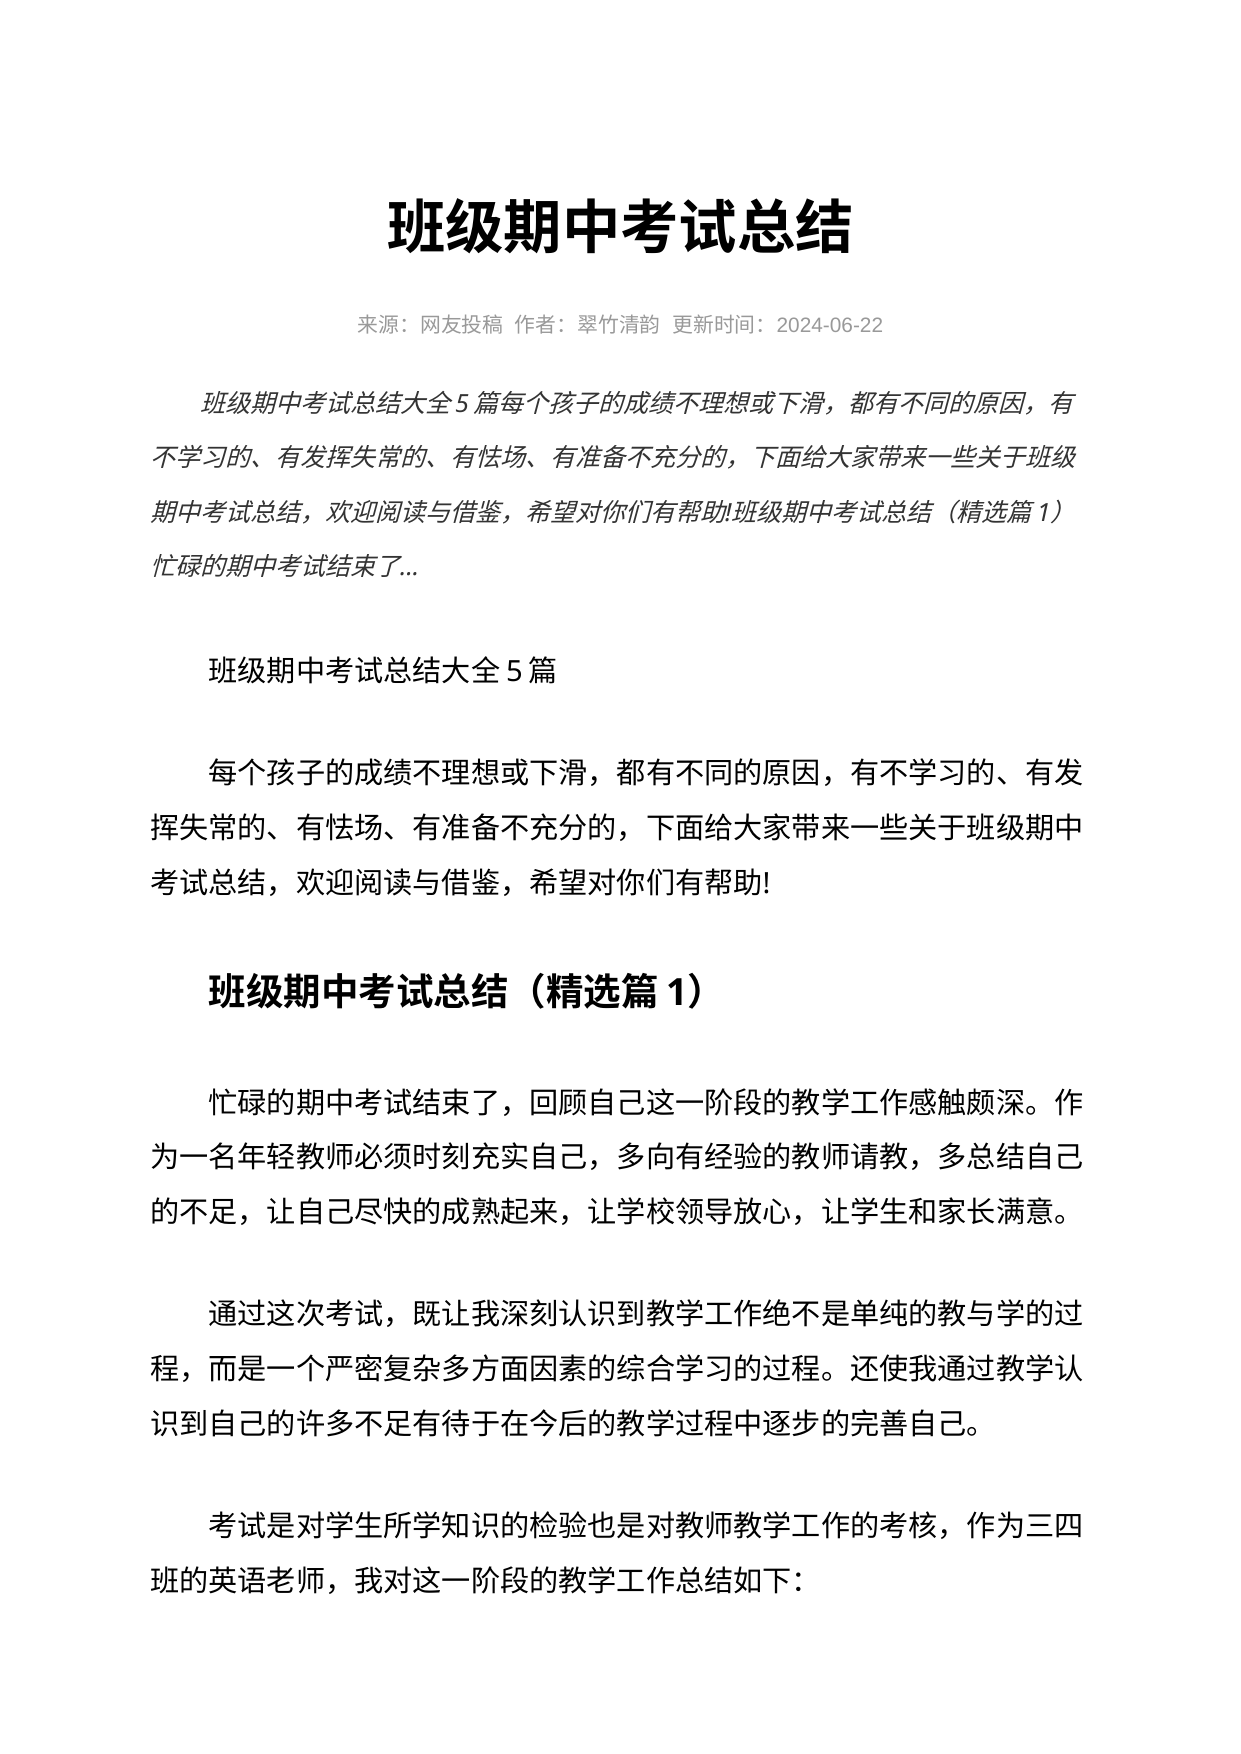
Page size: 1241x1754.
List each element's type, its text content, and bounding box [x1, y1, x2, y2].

text 来源：网友投稿 作者：翠竹清韵 更新时间：2024-06-22 [150, 313, 1090, 337]
text 班级期中考试总结大全5篇 [150, 648, 1090, 690]
text 班级期中考试总结（精选篇1） [150, 962, 1090, 1016]
text 班级期中考试总结大全5篇每个孩子的成绩不理想或下滑，都有不同的原因，有不学习的、有发挥失常的、有怯场、有准备不充分的，下面给大家带来一些关于班级期中考试总结，欢迎阅读与借鉴，希望对你们有帮助!班级期中考试总结（精选篇1）忙碌的期中考试结束了... [150, 383, 1090, 583]
text 考试是对学生所学知识的检验也是对教师教学工作的考核，作为三四班的英语老师，我对这一阶段的教学工作总结如下： [150, 1502, 1090, 1599]
subtitle 班级期中考试总结 [150, 181, 1090, 266]
text 每个孩子的成绩不理想或下滑，都有不同的原因，有不学习的、有发挥失常的、有怯场、有准备不充分的，下面给大家带来一些关于班级期中考试总结，欢迎阅读与借鉴，希望对你们有帮助! [150, 750, 1090, 902]
text 忙碌的期中考试结束了，回顾自己这一阶段的教学工作感触颇深。作为一名年轻教师必须时刻充实自己，多向有经验的教师请教，多总结自己的不足，让自己尽快的成熟起来，让学校领导放心，让学生和家长满意。 [150, 1079, 1090, 1231]
text 通过这次考试，既让我深刻认识到教学工作绝不是单纯的教与学的过程，而是一个严密复杂多方面因素的综合学习的过程。还使我通过教学认识到自己的许多不足有待于在今后的教学过程中逐步的完善自己。 [150, 1291, 1090, 1443]
